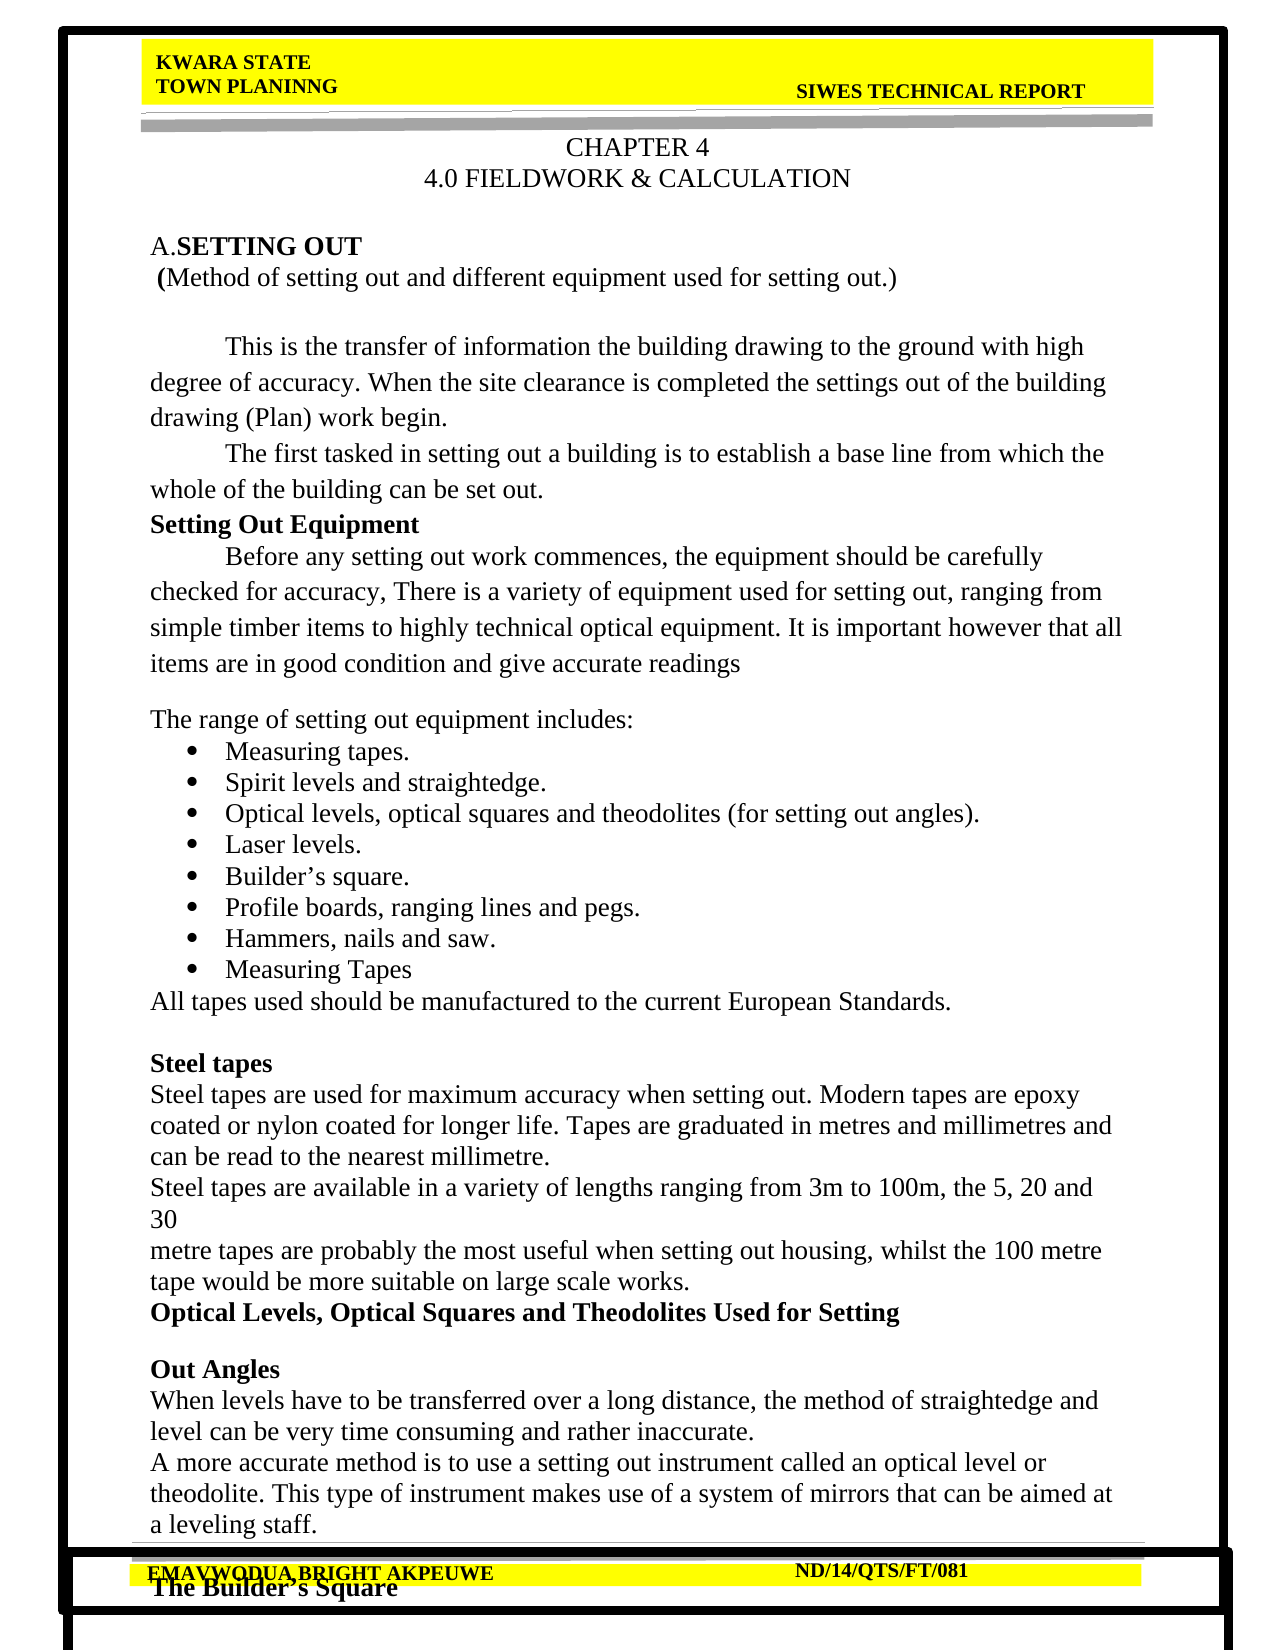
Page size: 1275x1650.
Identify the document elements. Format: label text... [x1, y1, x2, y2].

text can be read to the nearest millimetre. [150, 1140, 1125, 1172]
text coated or nylon coated for longer life. Tapes are graduated in metres and millimetres and [150, 1109, 1125, 1140]
list Spirit levels and straightedge. [187, 766, 1125, 797]
text All tapes used should be manufactured to the current European Standards. [150, 985, 1125, 1016]
text A.SETTING OUT [150, 230, 1125, 262]
text Steel tapes are used for maximum accuracy when setting out. Modern tapes are epoxy [150, 1078, 1125, 1109]
text Out Angles [150, 1353, 1125, 1384]
text Steel tapes are available in a variety of lengths ranging from 3m to 100m, the 5, 20 and 30 [150, 1172, 1125, 1234]
text CHAPTER 4 [150, 131, 1125, 162]
text When levels have to be transferred over a long distance, the method of straightedge and [150, 1384, 1125, 1415]
text tape would be more suitable on large scale works. [150, 1265, 1125, 1296]
list Hammers, nails and saw. [187, 922, 1125, 953]
text Optical Levels, Optical Squares and Theodolites Used for Setting [150, 1296, 1125, 1327]
list Measuring Tapes [187, 953, 1125, 985]
text Steel tapes [150, 1047, 1125, 1078]
text 4.0 FIELDWORK & CALCULATION [150, 162, 1125, 193]
text The first tasked in setting out a building is to establish a base line from which the whole of the building can be set out. [150, 437, 1125, 504]
text metre tapes are probably the most useful when setting out housing, whilst the 100 metre [150, 1234, 1125, 1265]
list Optical levels, optical squares and theodolites (for setting out angles). [187, 797, 1125, 828]
text The range of setting out equipment includes: [150, 703, 1125, 735]
list Builder’s square. [187, 860, 1125, 891]
text This is the transfer of information the building drawing to the ground with high degree of accuracy. When the site clearance is completed the settings out of the building drawing (Plan) work begin. [150, 330, 1125, 433]
text (Method of setting out and different equipment used for setting out.) [150, 262, 1125, 293]
list Profile boards, ranging lines and pegs. [187, 891, 1125, 922]
list Laser levels. [187, 828, 1125, 860]
text theodolite. This type of instrument makes use of a system of mirrors that can be aimed at a leveling staff. [150, 1477, 1125, 1539]
text level can be very time consuming and rather inaccurate. [150, 1415, 1125, 1446]
list Measuring tapes. [187, 735, 1125, 766]
text A more accurate method is to use a setting out instrument called an optical level or [150, 1446, 1125, 1477]
text Setting Out Equipment [150, 509, 1125, 540]
text Before any setting out work commences, the equipment should be carefully checked for accuracy, There is a variety of equipment used for setting out, ranging from simple timber items to highly technical optical equipment. It is important however that all items are in good condition and give accurate readings [150, 540, 1125, 678]
text The Builder’s Square [150, 1571, 1125, 1602]
